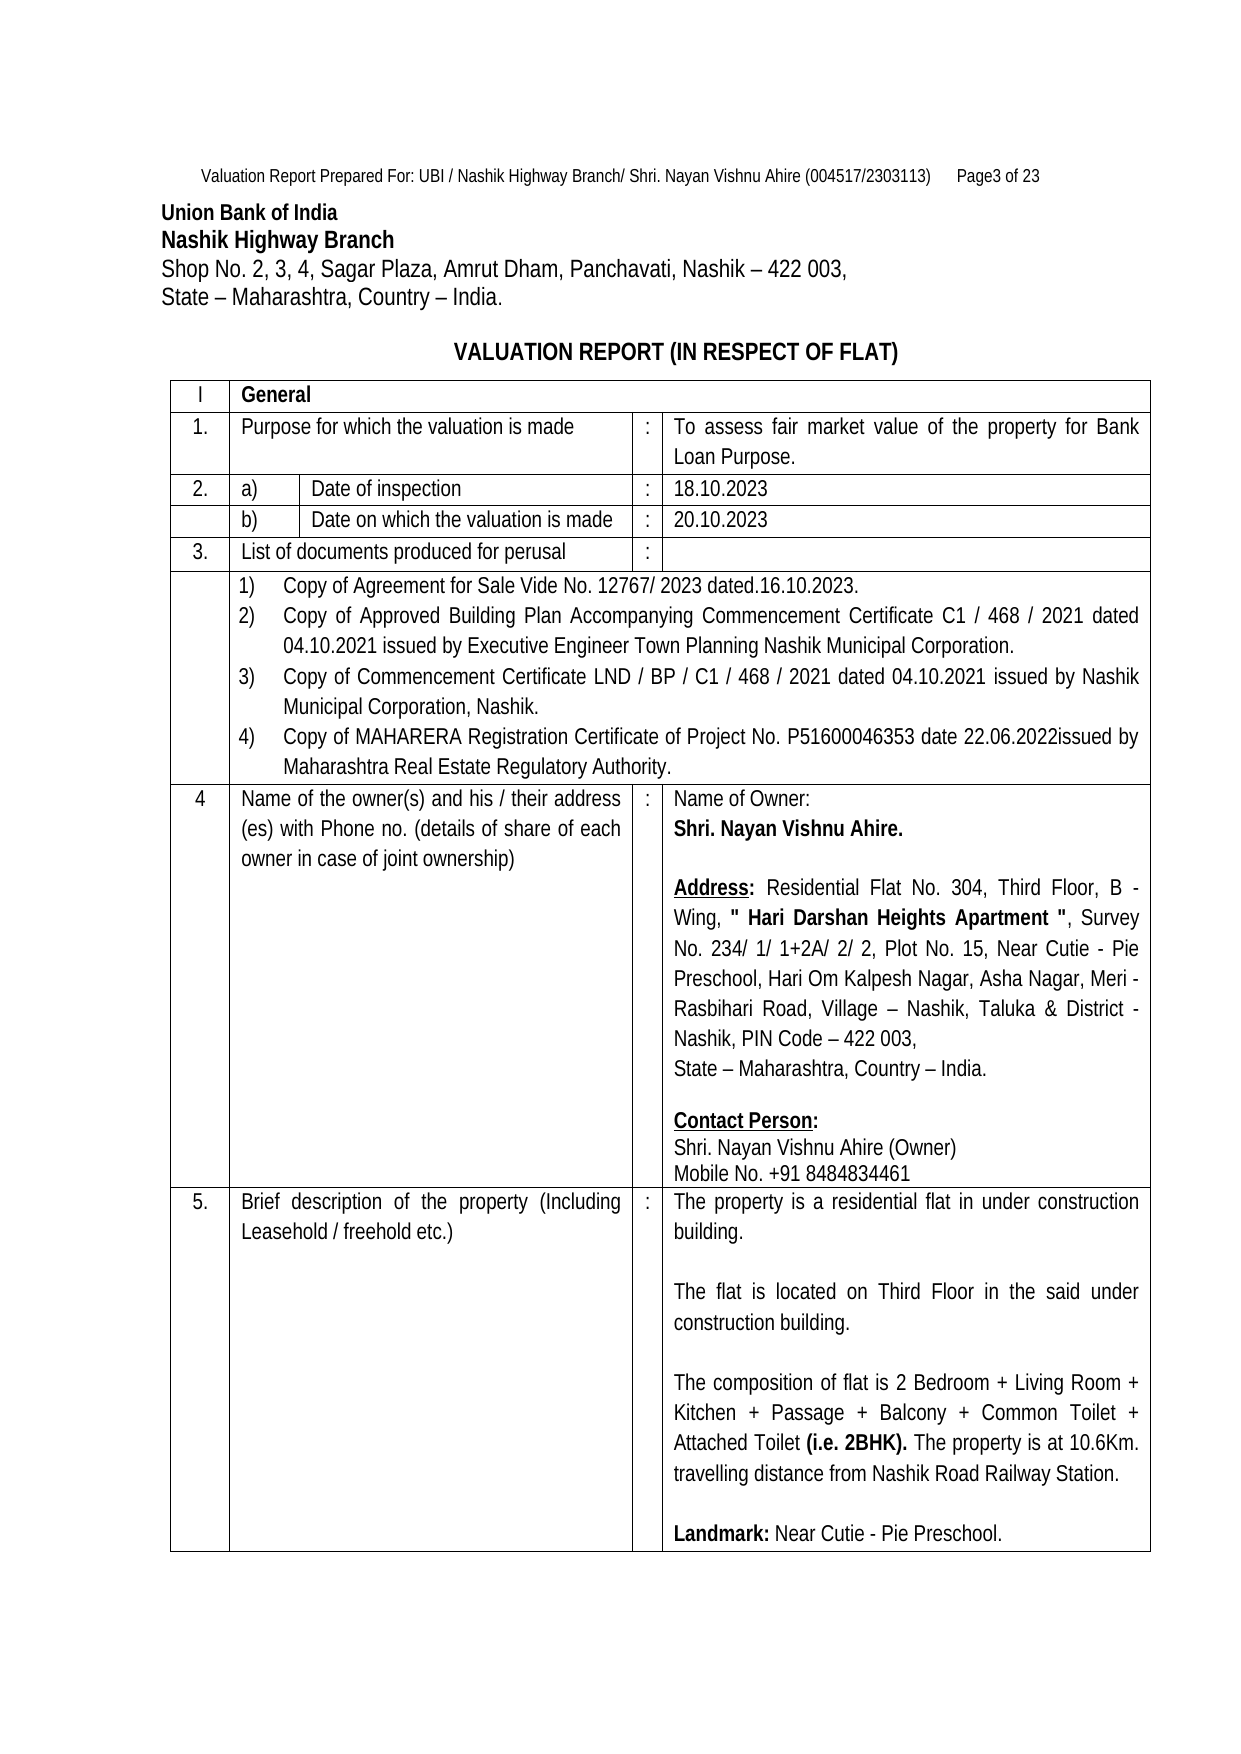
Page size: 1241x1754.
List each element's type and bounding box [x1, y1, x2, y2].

table_cell [150, 199, 1202, 1552]
